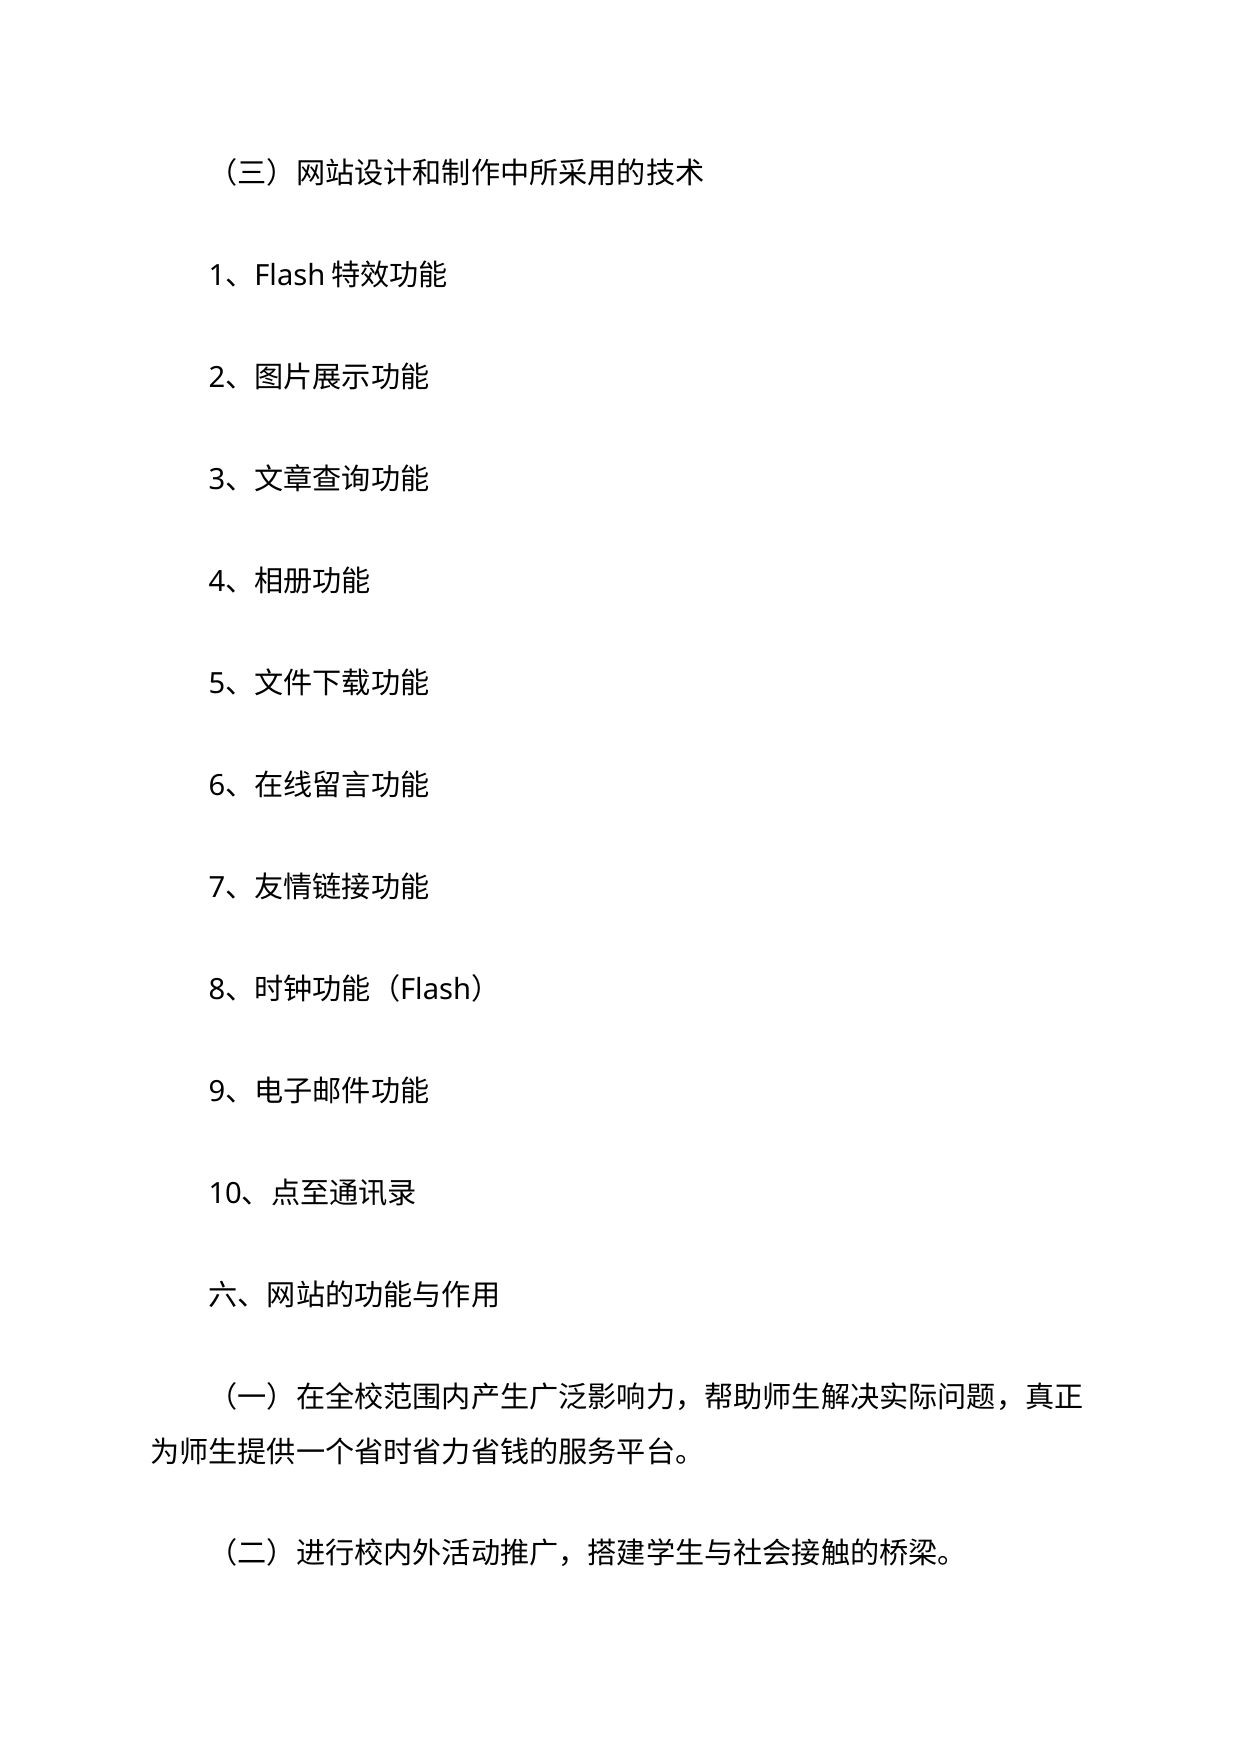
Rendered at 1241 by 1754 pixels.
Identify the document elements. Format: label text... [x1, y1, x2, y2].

text 7、友情链接功能 [150, 864, 1090, 906]
text （二）进行校内外活动推广，搭建学生与社会接触的桥梁。 [150, 1530, 1090, 1572]
text 3、文章查询功能 [150, 456, 1090, 498]
text 六、网站的功能与作用 [150, 1272, 1090, 1314]
text （一）在全校范围内产生广泛影响力，帮助师生解决实际问题，真正为师生提供一个省时省力省钱的服务平台。 [150, 1373, 1090, 1471]
text 4、相册功能 [150, 558, 1090, 600]
text 10、点至通讯录 [150, 1169, 1090, 1212]
text 2、图片展示功能 [150, 354, 1090, 396]
text 9、电子邮件功能 [150, 1068, 1090, 1110]
text 8、时钟功能（Flash） [150, 966, 1090, 1008]
text （三）网站设计和制作中所采用的技术 [150, 150, 1090, 192]
text 1、Flash特效功能 [150, 252, 1090, 294]
text 5、文件下载功能 [150, 660, 1090, 702]
text 6、在线留言功能 [150, 762, 1090, 804]
